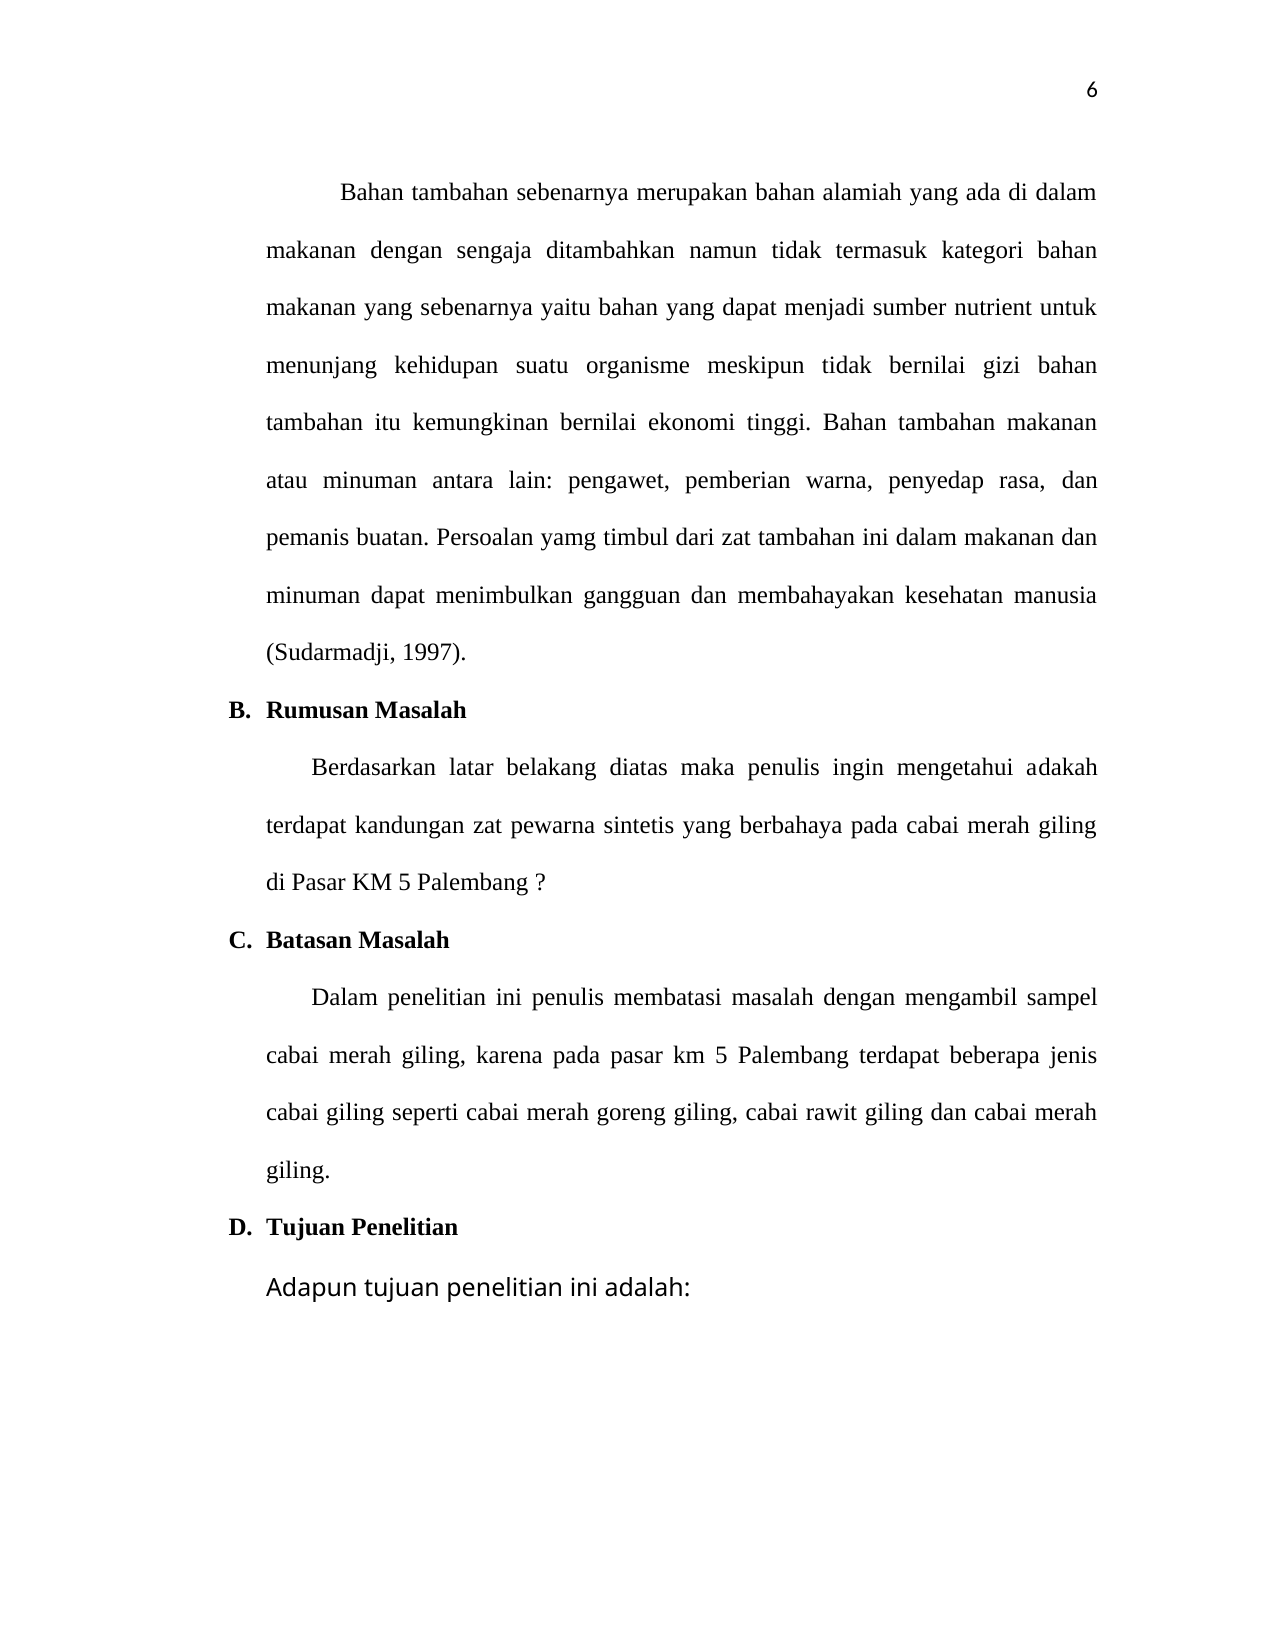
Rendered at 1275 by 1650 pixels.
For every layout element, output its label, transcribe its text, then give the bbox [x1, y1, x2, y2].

list Dalam penelitian ini penulis membatasi masalah dengan mengambil sampel cabai merah giling, karena pada pasar km 5 Palembang terdapat beberapa jenis cabai giling seperti cabai merah goreng giling, cabai rawit giling dan cabai merah giling. [266, 982, 1098, 1183]
list Bahan tambahan sebenarnya merupakan bahan alamiah yang ada di dalam makanan dengan sengaja ditambahkan namun tidak termasuk kategori bahan makanan yang sebenarnya yaitu bahan yang dapat menjadi sumber nutrient untuk menunjang kehidupan suatu organisme meskipun tidak bernilai gizi bahan tambahan itu kemungkinan bernilai ekonomi tinggi. Bahan tambahan makanan atau minuman antara lain: pengawet, pemberian warna, penyedap rasa, dan pemanis buatan. Persoalan yamg timbul dari zat tambahan ini dalam makanan dan minuman dapat menimbulkan gangguan dan membahayakan kesehatan manusia (Sudarmadji, 1997). [266, 177, 1098, 666]
list Rumusan Masalah [228, 695, 1098, 723]
list Adapun tujuan penelitian ini adalah: [266, 1270, 1098, 1304]
list Batasan Masalah [228, 925, 1098, 953]
list Berdasarkan latar belakang diatas maka penulis ingin mengetahui adakah terdapat kandungan zat pewarna sintetis yang berbahaya pada cabai merah giling di Pasar KM 5 Palembang ? [266, 752, 1098, 896]
list Tujuan Penelitian [228, 1212, 1098, 1241]
